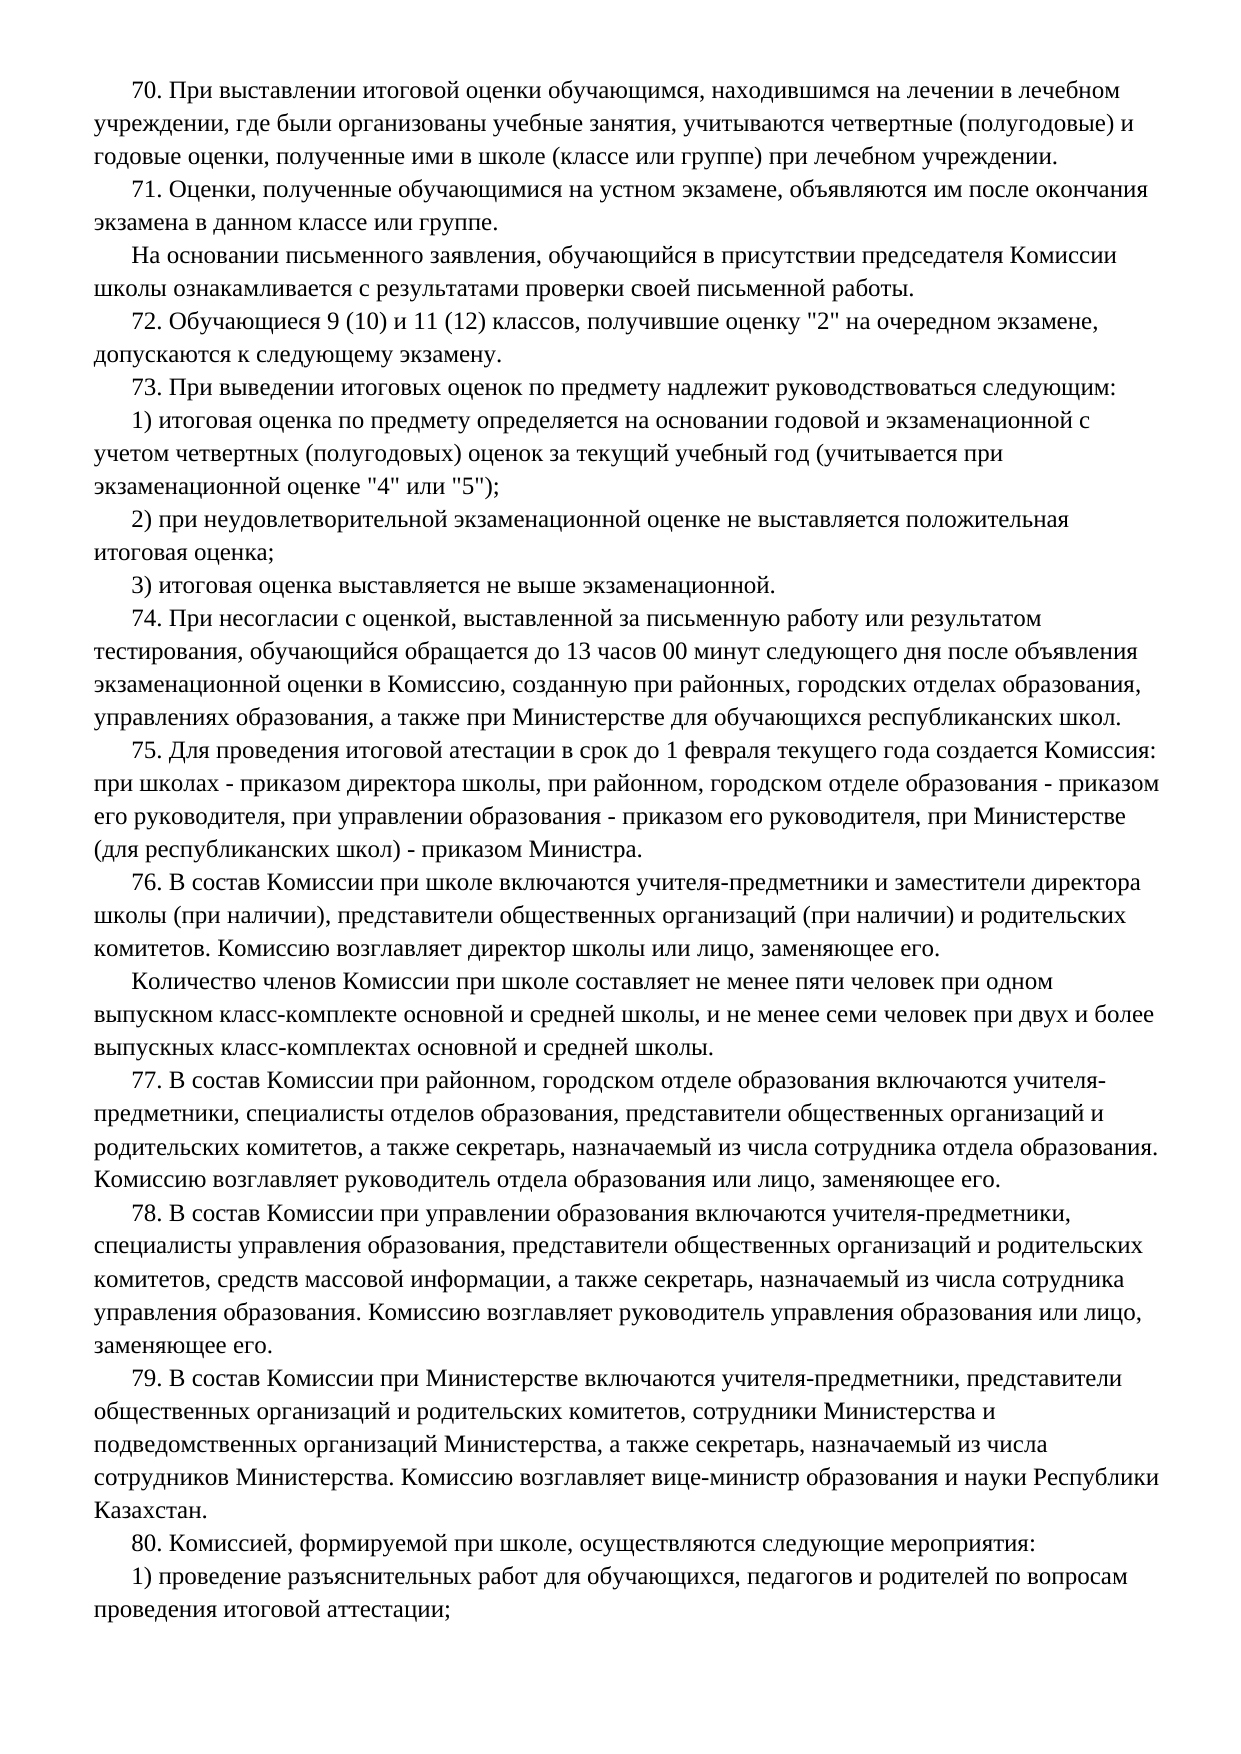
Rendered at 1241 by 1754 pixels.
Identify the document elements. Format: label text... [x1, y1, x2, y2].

text 75. Для проведения итоговой атестации в срок до 1 февраля текущего года создается Комиссия: при школах - приказом директора школы, при районном, городском отделе образования - приказом его руководителя, при управлении образования - приказом его руководителя, при Министерстве (для республиканских школ) - приказом Министра. [94, 735, 1162, 863]
text 76. В состав Комиссии при школе включаются учителя-предметники и заместители директора школы (при наличии), представители общественных организаций (при наличии) и родительских комитетов. Комиссию возглавляет директор школы или лицо, заменяющее его. [94, 867, 1162, 962]
text 77. В состав Комиссии при районном, городском отделе образования включаются учителя-предметники, специалисты отделов образования, представители общественных организаций и родительских комитетов, а также секретарь, назначаемый из числа сотрудника отдела образования. Комиссию возглавляет руководитель отдела образования или лицо, заменяющее его. [94, 1066, 1162, 1193]
text 72. Обучающиеся 9 (10) и 11 (12) классов, получившие оценку "2" на очередном экзамене, допускаются к следующему экзамену. [94, 306, 1162, 368]
text 1) проведение разъяснительных работ для обучающихся, педагогов и родителей по вопросам проведения итоговой аттестации; [94, 1561, 1162, 1623]
text 78. В состав Комиссии при управлении образования включаются учителя-предметники, специалисты управления образования, представители общественных организаций и родительских комитетов, средств массовой информации, а также секретарь, назначаемый из числа сотрудника управления образования. Комиссию возглавляет руководитель управления образования или лицо, заменяющее его. [94, 1198, 1162, 1358]
text 70. При выставлении итоговой оценки обучающимся, находившимся на лечении в лечебном учреждении, где были организованы учебные занятия, учитываются четвертные (полугодовые) и годовые оценки, полученные ими в школе (классе или группе) при лечебном учреждении. [94, 75, 1162, 170]
text 73. При выведении итоговых оценок по предмету надлежит руководствоваться следующим: [94, 372, 1162, 401]
text 71. Оценки, полученные обучающимися на устном экзамене, объявляются им после окончания экзамена в данном классе или группе. [94, 174, 1162, 236]
text 80. Комиссией, формируемой при школе, осуществляются следующие мероприятия: [94, 1528, 1162, 1557]
text 2) при неудовлетворительной экзаменационной оценке не выставляется положительная итоговая оценка; [94, 504, 1162, 566]
text На основании письменного заявления, обучающийся в присутствии председателя Комиссии школы ознакамливается с результатами проверки своей письменной работы. [94, 240, 1162, 302]
text Количество членов Комиссии при школе составляет не менее пяти человек при одном выпускном класс-комплекте основной и средней школы, и не менее семи человек при двух и более выпускных класс-комплектах основной и средней школы. [94, 966, 1162, 1061]
text 3) итоговая оценка выставляется не выше экзаменационной. [94, 570, 1162, 599]
text 74. При несогласии с оценкой, выставленной за письменную работу или результатом тестирования, обучающийся обращается до 13 часов 00 минут следующего дня после объявления экзаменационной оценки в Комиссию, созданную при районных, городских отделах образования, управлениях образования, а также при Министерстве для обучающихся республиканских школ. [94, 603, 1162, 731]
text 1) итоговая оценка по предмету определяется на основании годовой и экзаменационной с учетом четвертных (полугодовых) оценок за текущий учебный год (учитывается при экзаменационной оценке "4" или "5"); [94, 405, 1162, 500]
text 79. В состав Комиссии при Министерстве включаются учителя-предметники, представители общественных организаций и родительских комитетов, сотрудники Министерства и подведомственных организаций Министерства, а также секретарь, назначаемый из числа сотрудников Министерства. Комиссию возглавляет вице-министр образования и науки Республики Казахстан. [94, 1363, 1162, 1523]
